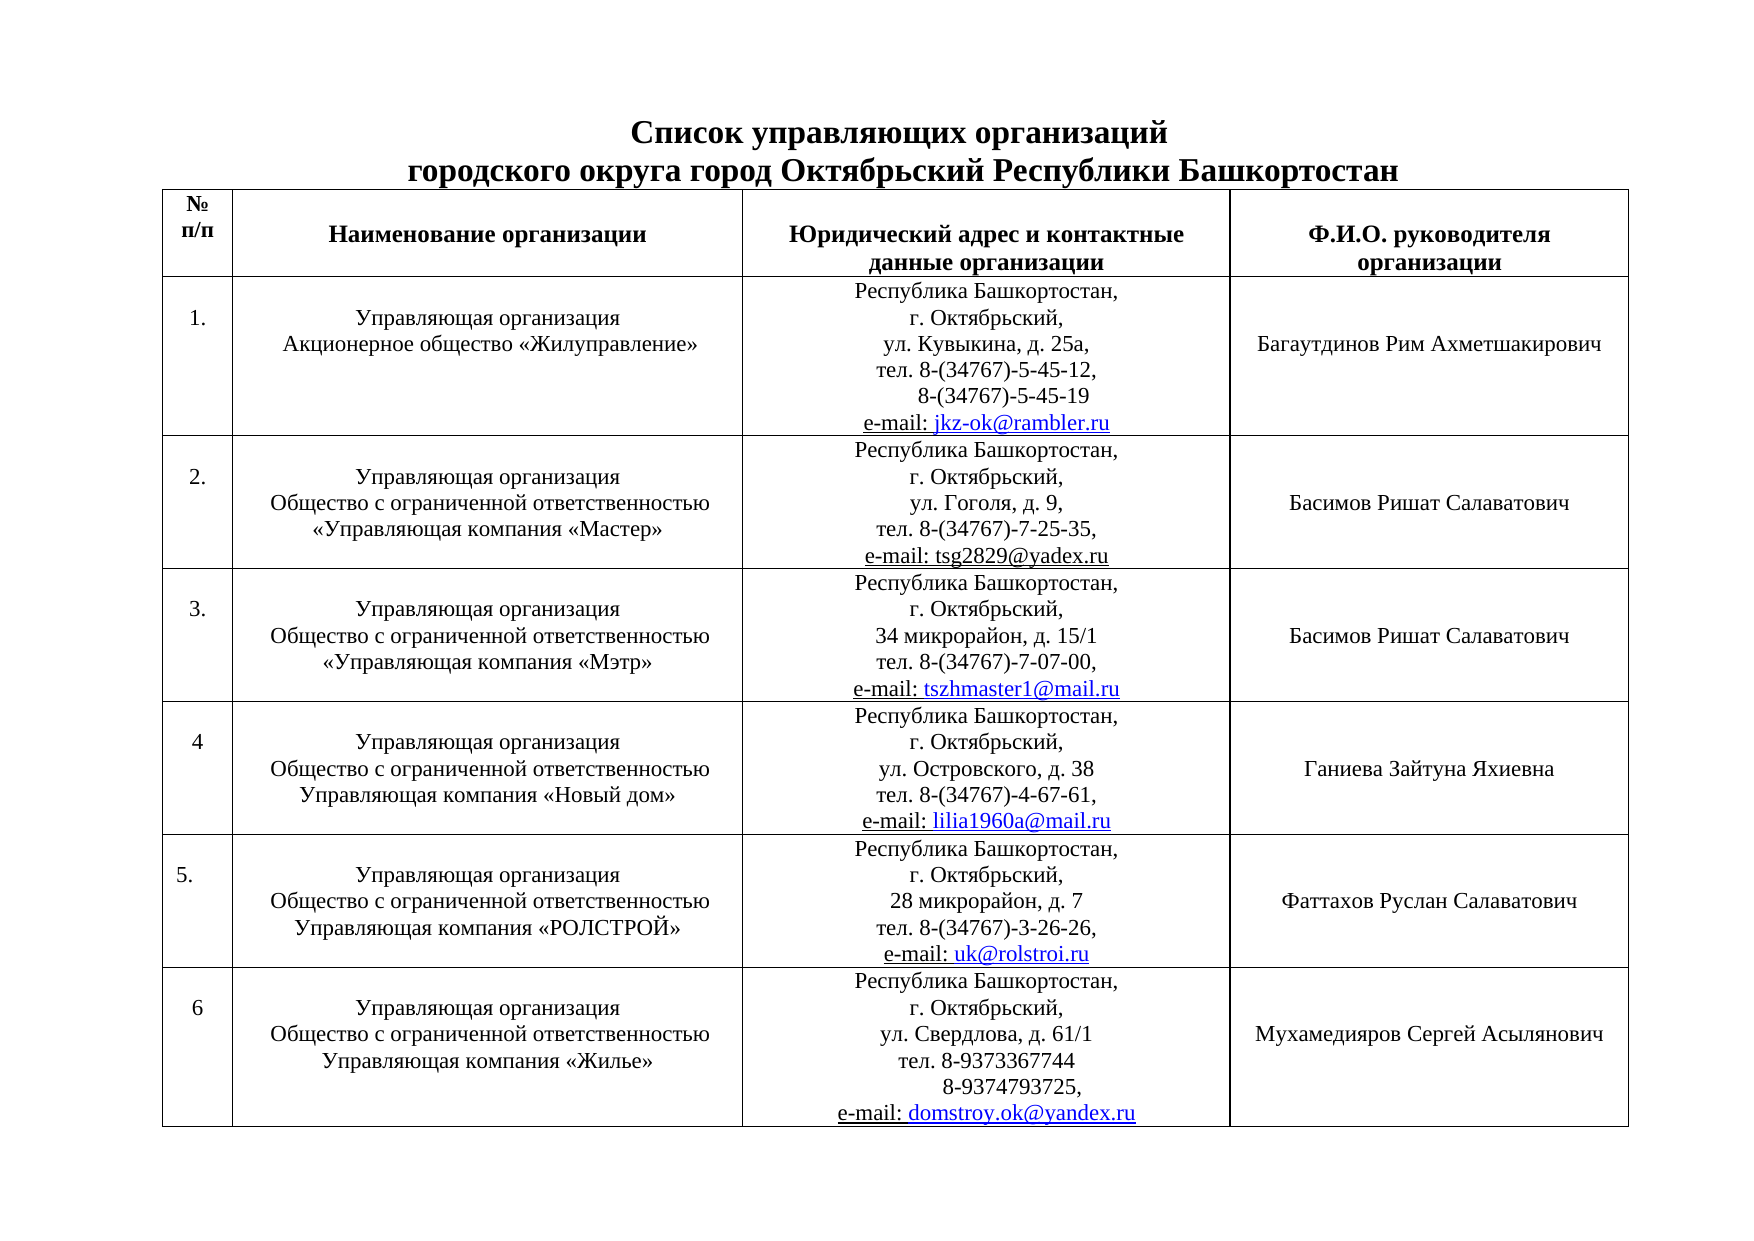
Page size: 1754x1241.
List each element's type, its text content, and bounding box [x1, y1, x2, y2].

table_cell Управляющая организация Общество с ограниченной ответственностью Управляющая компания «РОЛСТРОЙ» [233, 835, 742, 967]
table_cell Багаутдинов Рим Ахметшакирович [1231, 277, 1628, 435]
table_cell Управляющая организация Общество с ограниченной ответственностью «Управляющая компания «Мастер» [233, 436, 742, 568]
table_cell Республика Башкортостан, г. Октябрьский, 34 микрорайон, д. 15/1 тел. 8-(34767)-7-07-00, e-mail: tszhmaster1@mail.ru [743, 569, 1229, 701]
table_cell Республика Башкортостан, г. Октябрьский, ул. Гоголя, д. 9, тел. 8-(34767)-7-25-35, e-mail: tsg2829@yadex.ru [743, 436, 1229, 568]
subtitle Список управляющих организаций [103, 112, 1695, 151]
table_header Ф.И.О. руководителя организации [1231, 190, 1628, 276]
table_cell Ганиева Зайтуна Яхиевна [1231, 702, 1628, 834]
table_cell 5. [163, 835, 232, 967]
table_cell Управляющая организация Общество с ограниченной ответственностью Управляющая компания «Новый дом» [233, 702, 742, 834]
table_cell Басимов Ришат Салаватович [1231, 569, 1628, 701]
table_cell Республика Башкортостан, г. Октябрьский, ул. Островского, д. 38 тел. 8-(34767)-4-67-61, e-mail: lilia1960a@mail.ru [743, 702, 1229, 834]
table_cell Мухамедияров Сергей Асылянович [1231, 968, 1628, 1126]
table_cell Управляющая организация Акционерное общество «Жилуправление» [233, 277, 742, 435]
table_cell Управляющая организация Общество с ограниченной ответственностью Управляющая компания «Жилье» [233, 968, 742, 1126]
table_cell Республика Башкортостан, г. Октябрьский, ул. Кувыкина, д. 25а, тел. 8-(34767)-5-45-12, 8-(34767)-5-45-19 e-mail: jkz-ok@rambler.ru [743, 277, 1229, 435]
table_header Наименование организации [233, 190, 742, 276]
table_cell 6 [163, 968, 232, 1126]
subtitle городского округа город Октябрьский Республики Башкортостан [103, 151, 1695, 189]
table_cell 3. [163, 569, 232, 701]
table_header № п/п [163, 190, 232, 276]
table_cell Управляющая организация Общество с ограниченной ответственностью «Управляющая компания «Мэтр» [233, 569, 742, 701]
table_cell Республика Башкортостан, г. Октябрьский, ул. Свердлова, д. 61/1 тел. 8-9373367744 8-9374793725, e-mail: domstroy.ok@yandex.ru [743, 968, 1229, 1126]
table_cell Басимов Ришат Салаватович [1231, 436, 1628, 568]
table_cell Фаттахов Руслан Салаватович [1231, 835, 1628, 967]
table_cell 2. [163, 436, 232, 568]
table_cell Республика Башкортостан, г. Октябрьский, 28 микрорайон, д. 7 тел. 8-(34767)-3-26-26, e-mail: uk@rolstroi.ru [743, 835, 1229, 967]
table_header Юридический адрес и контактные данные организации [743, 190, 1229, 276]
table_cell 1. [163, 277, 232, 435]
table_cell 4 [163, 702, 232, 834]
